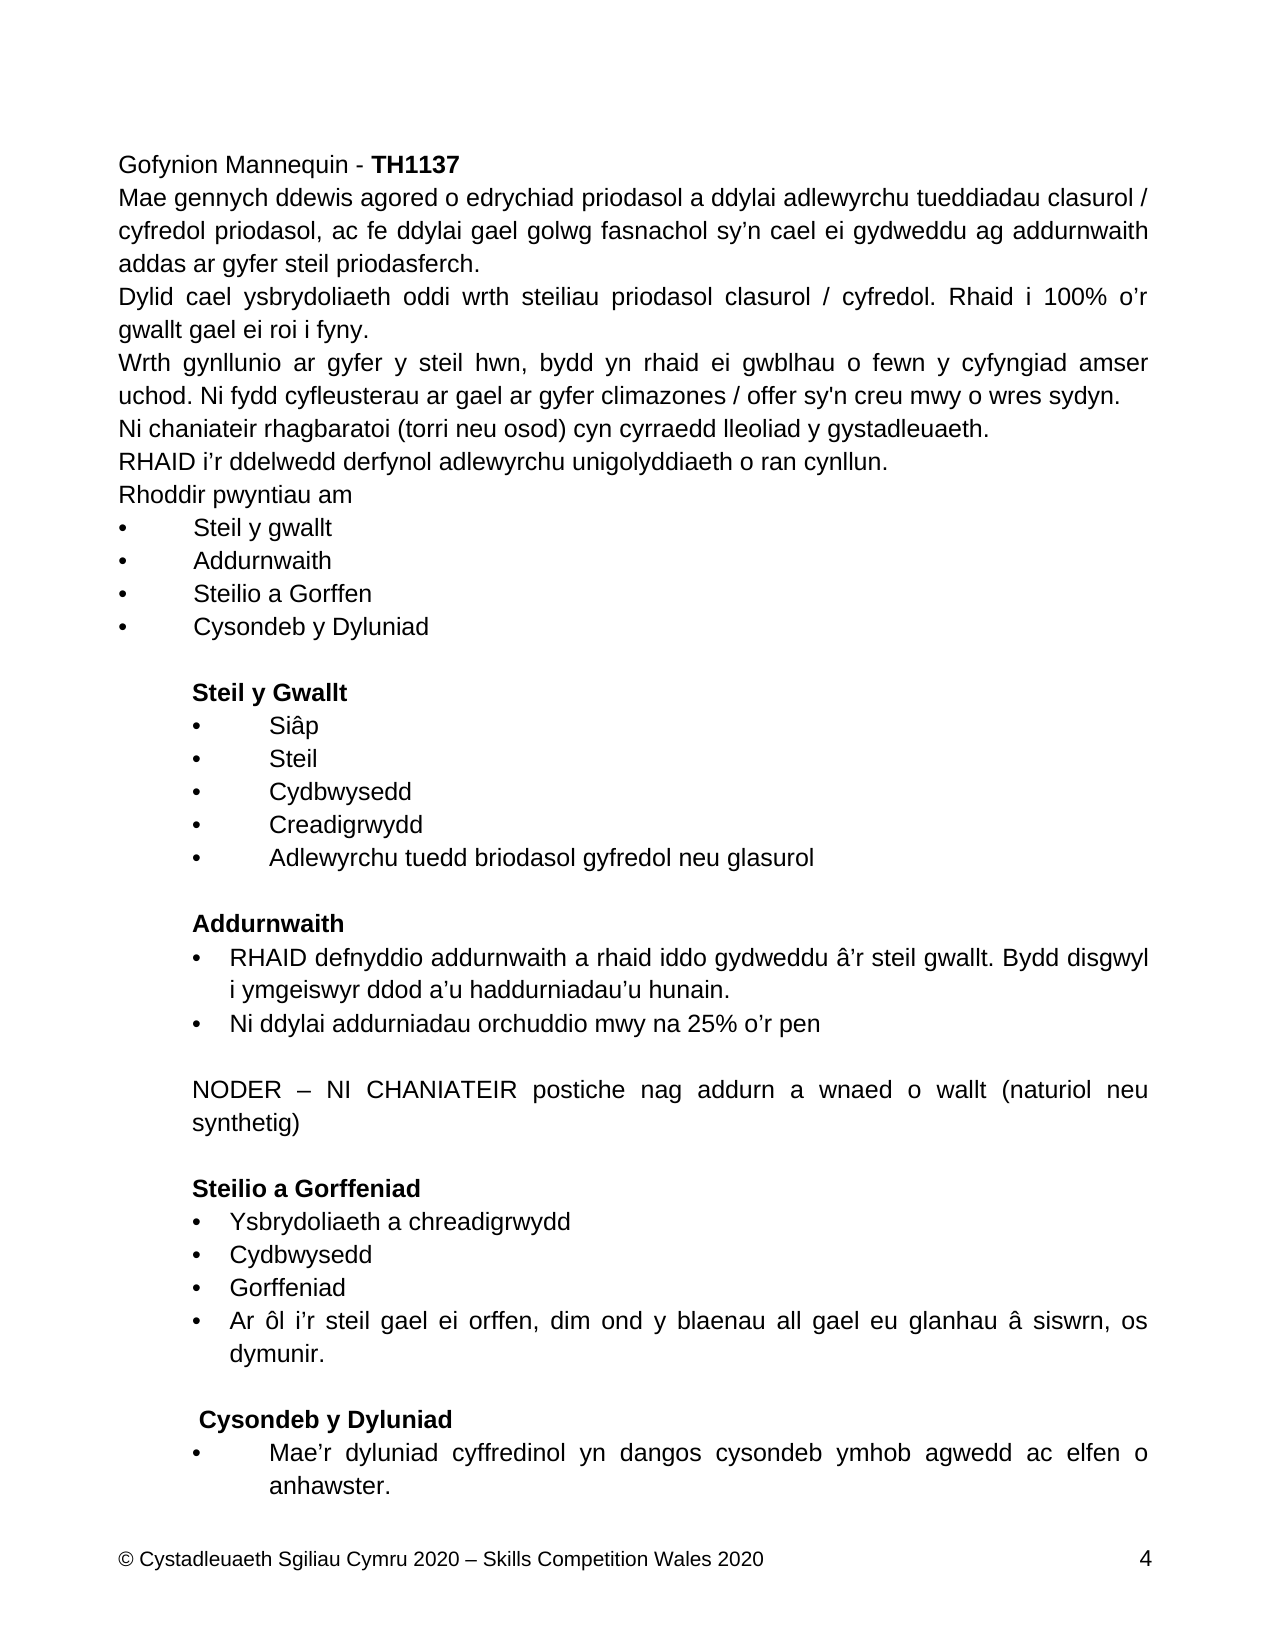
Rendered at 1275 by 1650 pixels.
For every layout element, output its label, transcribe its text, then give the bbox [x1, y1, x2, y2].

text • Addurnwaith [118, 546, 1150, 575]
list Gorffeniad [192, 1273, 1150, 1301]
list Siâp [192, 711, 1150, 740]
text Wrth gynllunio ar gyfer y steil hwn, bydd yn rhaid ei gwblhau o fewn y cyfyngiad amser uchod. Ni fydd cyfleusterau ar gael ar gyfer climazones / offer sy'n creu mwy o wres sydyn. [118, 348, 1150, 410]
text • Steil y gwallt [118, 513, 1150, 542]
text Mae gennych ddewis agored o edrychiad priodasol a ddylai adlewyrchu tueddiadau clasurol / cyfredol priodasol, ac fe ddylai gael golwg fasnachol sy’n cael ei gydweddu ag addurnwaith addas ar gyfer steil priodasferch. [118, 183, 1150, 278]
text Rhoddir pwyntiau am [118, 480, 1150, 509]
list Creadigrwydd [192, 810, 1150, 839]
text NODER – NI CHANIATEIR postiche nag addurn a wnaed o wallt (naturiol neu synthetig) [192, 1074, 1150, 1136]
text Addurnwaith [192, 909, 1150, 938]
list Ni ddylai addurniadau orchuddio mwy na 25% o’r pen [192, 1008, 1150, 1037]
list RHAID defnyddio addurnwaith a rhaid iddo gydweddu â’r steil gwallt. Bydd disgwyl i ymgeiswyr ddod a’u haddurniadau’u hunain. [192, 942, 1150, 1004]
text Ni chaniateir rhagbaratoi (torri neu osod) cyn cyrraedd lleoliad y gystadleuaeth. [118, 414, 1150, 443]
list Mae’r dyluniad cyffredinol yn dangos cysondeb ymhob agwedd ac elfen o anhawster. [192, 1438, 1150, 1499]
text • Cysondeb y Dyluniad [118, 612, 1150, 641]
list Ar ôl i’r steil gael ei orffen, dim ond y blaenau all gael eu glanhau â siswrn, os dymunir. [192, 1306, 1150, 1367]
text RHAID i’r ddelwedd derfynol adlewyrchu unigolyddiaeth o ran cynllun. [118, 447, 1150, 476]
text Dylid cael ysbrydoliaeth oddi wrth steiliau priodasol clasurol / cyfredol. Rhaid i 100% o’r gwallt gael ei roi i fyny. [118, 282, 1150, 344]
list Adlewyrchu tuedd briodasol gyfredol neu glasurol [192, 843, 1150, 872]
list Cydbwysedd [192, 1240, 1150, 1268]
text Steilio a Gorffeniad [192, 1174, 1150, 1202]
list Cydbwysedd [192, 777, 1150, 806]
list Steil [192, 744, 1150, 773]
text Steil y Gwallt [192, 678, 1150, 707]
text • Steilio a Gorffen [118, 579, 1150, 608]
text Gofynion Mannequin - TH1137 [118, 150, 1150, 179]
text Cysondeb y Dyluniad [192, 1405, 1150, 1433]
list Ysbrydoliaeth a chreadigrwydd [192, 1207, 1150, 1235]
